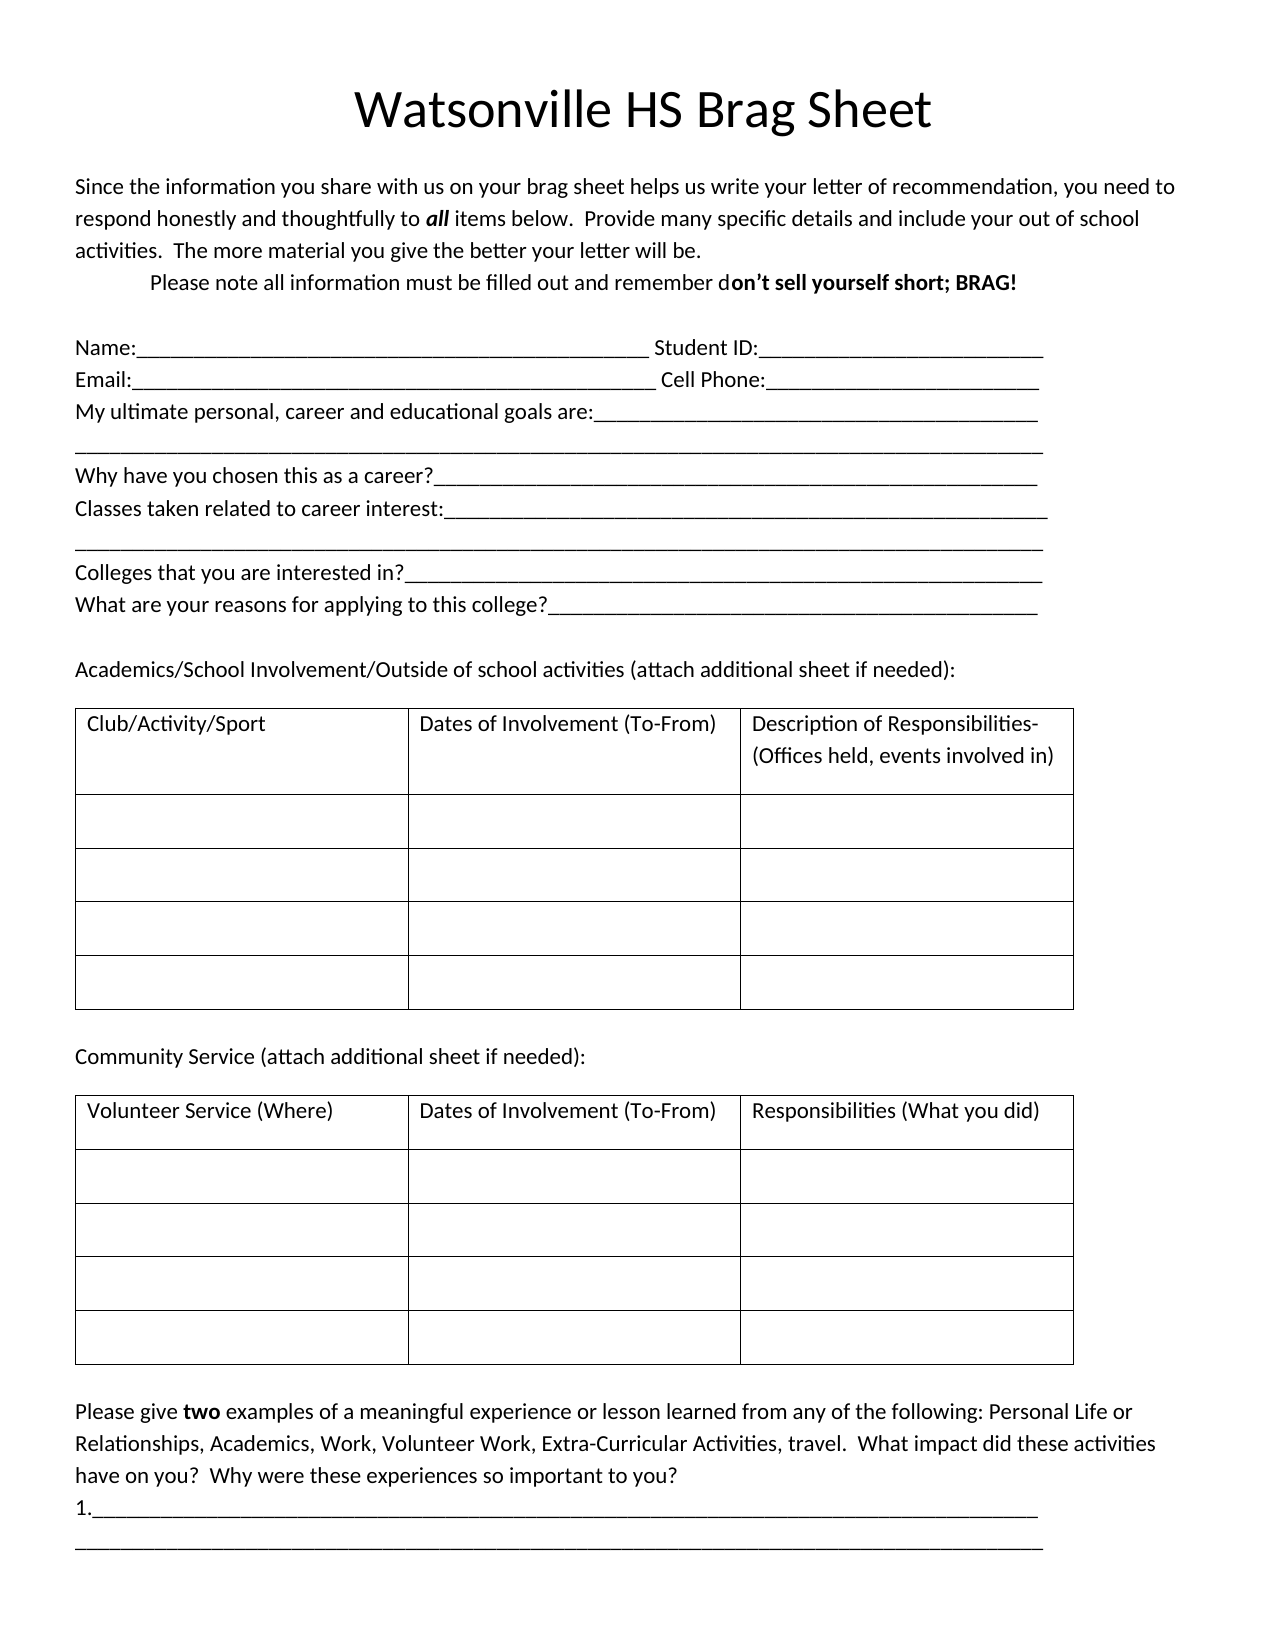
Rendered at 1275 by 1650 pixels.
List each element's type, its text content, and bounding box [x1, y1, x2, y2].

text Email:______________________________________________ Cell Phone:________________________ [75, 365, 1200, 393]
table_cell [741, 1257, 1073, 1310]
table_cell [76, 795, 408, 847]
table_cell [409, 795, 740, 847]
table_cell [409, 1150, 740, 1202]
table_header Dates of Involvement (To-From) [409, 709, 740, 794]
text Academics/School Involvement/Outside of school activities (attach additional sheet if needed): [75, 655, 1200, 683]
table_header Description of Responsibilities-(Offices held, events involved in) [741, 709, 1073, 794]
table_header Club/Activity/Sport [76, 709, 408, 794]
table_header Responsibilities (What you did) [741, 1096, 1073, 1149]
table_cell [409, 902, 740, 955]
text Community Service (attach additional sheet if needed): [75, 1042, 1200, 1070]
text _____________________________________________________________________________________ [75, 526, 1200, 554]
table_cell [409, 1204, 740, 1256]
text Name:_____________________________________________ Student ID:_________________________ [75, 333, 1200, 361]
table_header Volunteer Service (Where) [76, 1096, 408, 1149]
text Since the information you share with us on your brag sheet helps us write your letter of recommendation, you need to respond honestly and thoughtfully to all items below. Provide many specific details and include your out of school activities. The more material you give the better your letter will be. [75, 172, 1200, 264]
table_cell [409, 1311, 740, 1364]
table_cell [741, 902, 1073, 955]
text Watsonville HS Brag Sheet [75, 75, 1200, 141]
text Colleges that you are interested in?________________________________________________________ [75, 558, 1200, 586]
table_cell [741, 1150, 1073, 1202]
table_cell [741, 956, 1073, 1009]
text What are your reasons for applying to this college?___________________________________________ [75, 590, 1200, 618]
text My ultimate personal, career and educational goals are:_______________________________________ _____________________________________________________________________________________ [75, 397, 1200, 457]
table_cell [741, 849, 1073, 901]
table_cell [76, 1204, 408, 1256]
text Please note all information must be filled out and remember don’t sell yourself short; BRAG! [75, 268, 1200, 296]
table_cell [409, 1257, 740, 1310]
table_cell [76, 1257, 408, 1310]
text Classes taken related to career interest:_____________________________________________________ [75, 494, 1200, 522]
table_cell [76, 1150, 408, 1202]
text 1.___________________________________________________________________________________ [75, 1493, 1200, 1521]
table_header Dates of Involvement (To-From) [409, 1096, 740, 1149]
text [75, 1526, 1200, 1554]
table_cell [76, 902, 408, 955]
text Please give two examples of a meaningful experience or lesson learned from any of the following: Personal Life or Relationships, Academics, Work, Volunteer Work, Extra-Curricular Activities, travel. What impact did these activities have on you? Why were these experiences so important to you? [75, 1397, 1200, 1489]
table_cell [76, 956, 408, 1009]
table_cell [741, 795, 1073, 847]
table_cell [409, 849, 740, 901]
table_cell [76, 1311, 408, 1364]
table_cell [409, 956, 740, 1009]
text Why have you chosen this as a career?_____________________________________________________ [75, 462, 1200, 489]
table_cell [741, 1204, 1073, 1256]
table_cell [76, 849, 408, 901]
table_cell [741, 1311, 1073, 1364]
